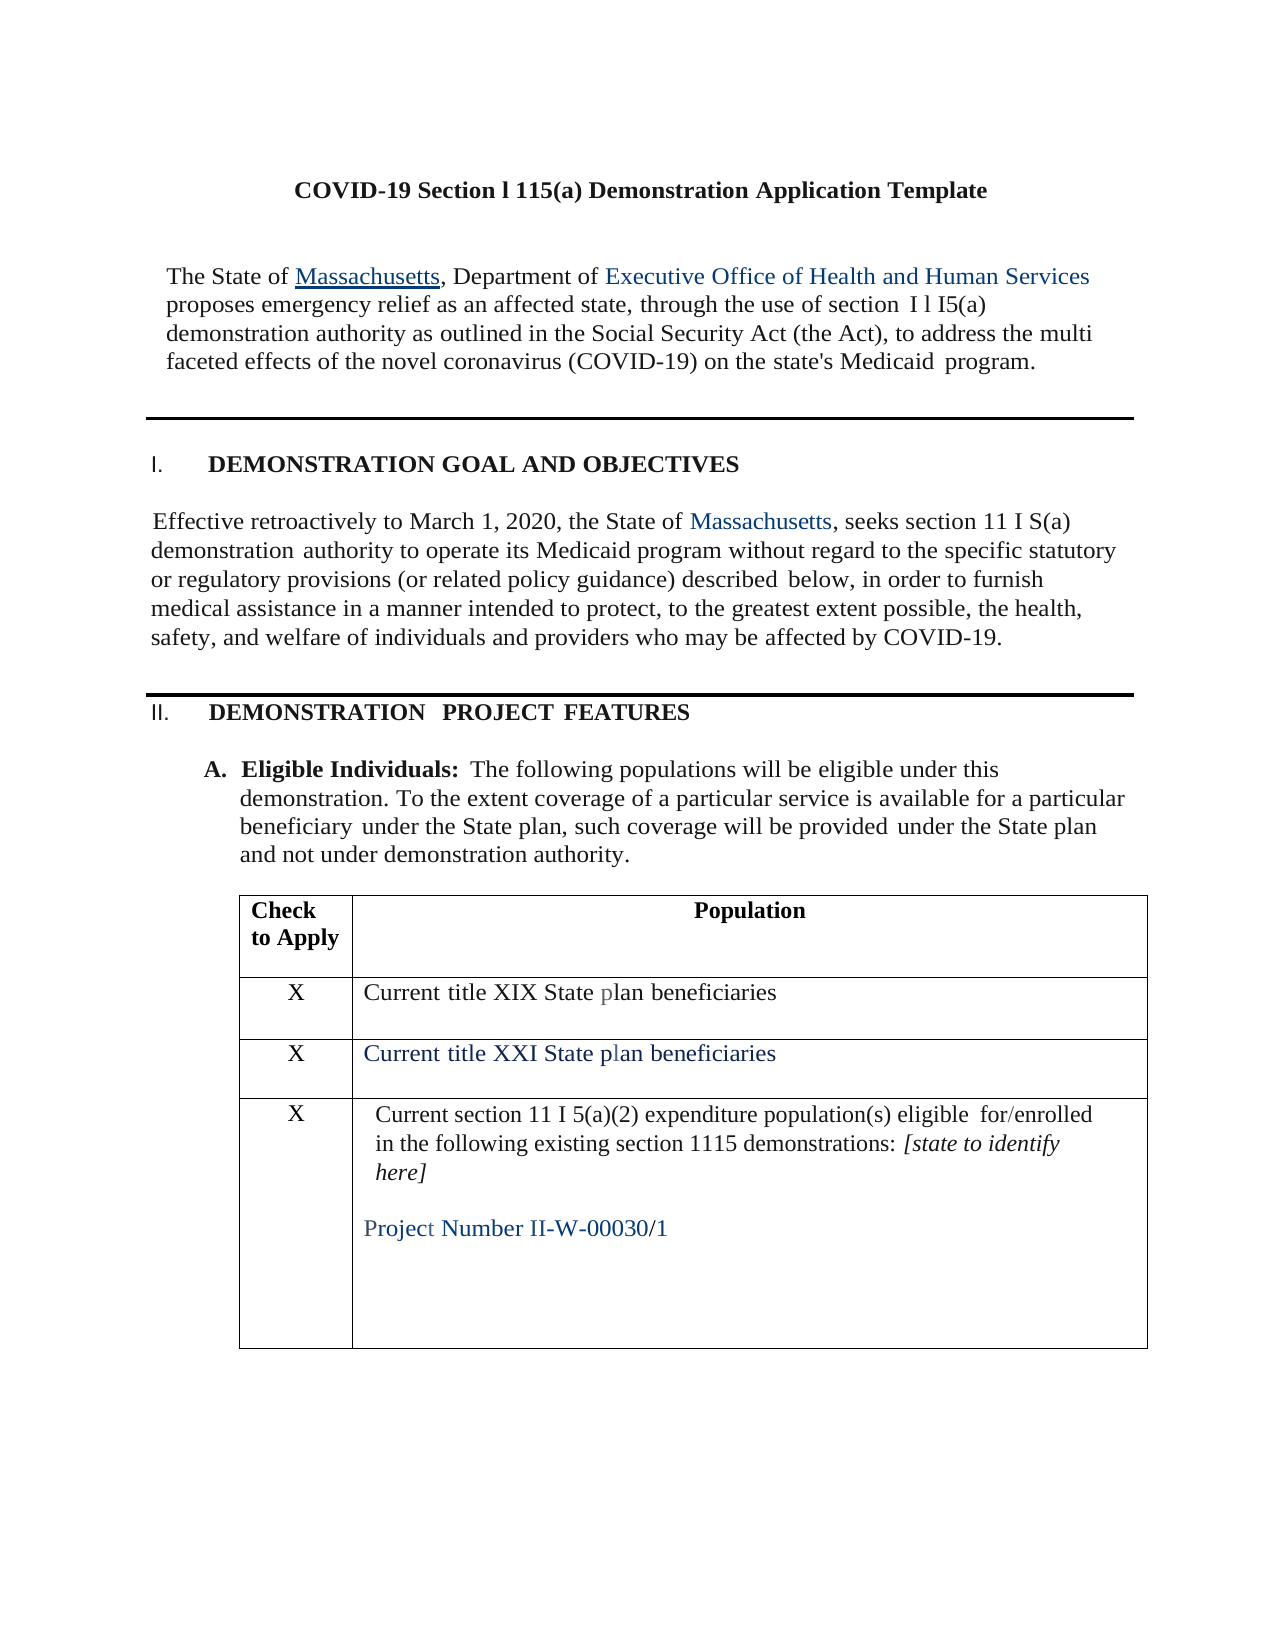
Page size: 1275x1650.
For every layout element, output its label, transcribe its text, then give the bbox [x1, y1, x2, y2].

list Eligible Individuals: The following populations will be eligible under this demonstration. To the extent coverage of a particular service is available for a particular beneficiary under the State plan, such coverage will be provided under the State plan and not under demonstration authority. [203, 755, 1127, 868]
subtitle COVID-19 Section l 115(a) Demonstration Application Template [294, 176, 988, 203]
subtitle DEMONSTRATION PROJECT FEATURES [151, 694, 1146, 726]
table_cell Current title XIX State plan beneficiaries [353, 978, 1147, 1038]
table_cell Current section 11 I 5(a)(2) expenditure population(s) eligible for/enrolled in the following existing section 1115 demonstrations: [state to identify here] Project Number II-W-00030/1 [353, 1099, 1147, 1348]
table_header Population [353, 896, 1147, 977]
table_header Check to Apply [240, 896, 352, 977]
text The State of Massachusetts, Department of Executive Office of Health and Human Services proposes emergency relief as an affected state, through the use of section I l I5(a) demonstration authority as outlined in the Social Security Act (the Act), to address the multi­ faceted effects of the novel coronavirus (COVID-19) on the state's Medicaid program. [166, 262, 1117, 375]
text Effective retroactively to March 1, 2020, the State of Massachusetts, seeks section 11 I S(a) demonstration authority to operate its Medicaid program without regard to the specific statutory or regulatory provisions (or related policy guidance) described below, in order to furnish medical assistance in a manner intended to protect, to the greatest extent possible, the health, safety, and welfare of individuals and providers who may be affected by COVID-19. [151, 507, 1129, 651]
subtitle DEMONSTRATION GOAL AND OBJECTIVES [151, 449, 1146, 477]
table_cell X [240, 1040, 352, 1098]
table_cell Current title XXI State plan beneficiaries [353, 1040, 1147, 1098]
table_cell X [240, 1099, 352, 1348]
table_cell X [240, 978, 352, 1038]
